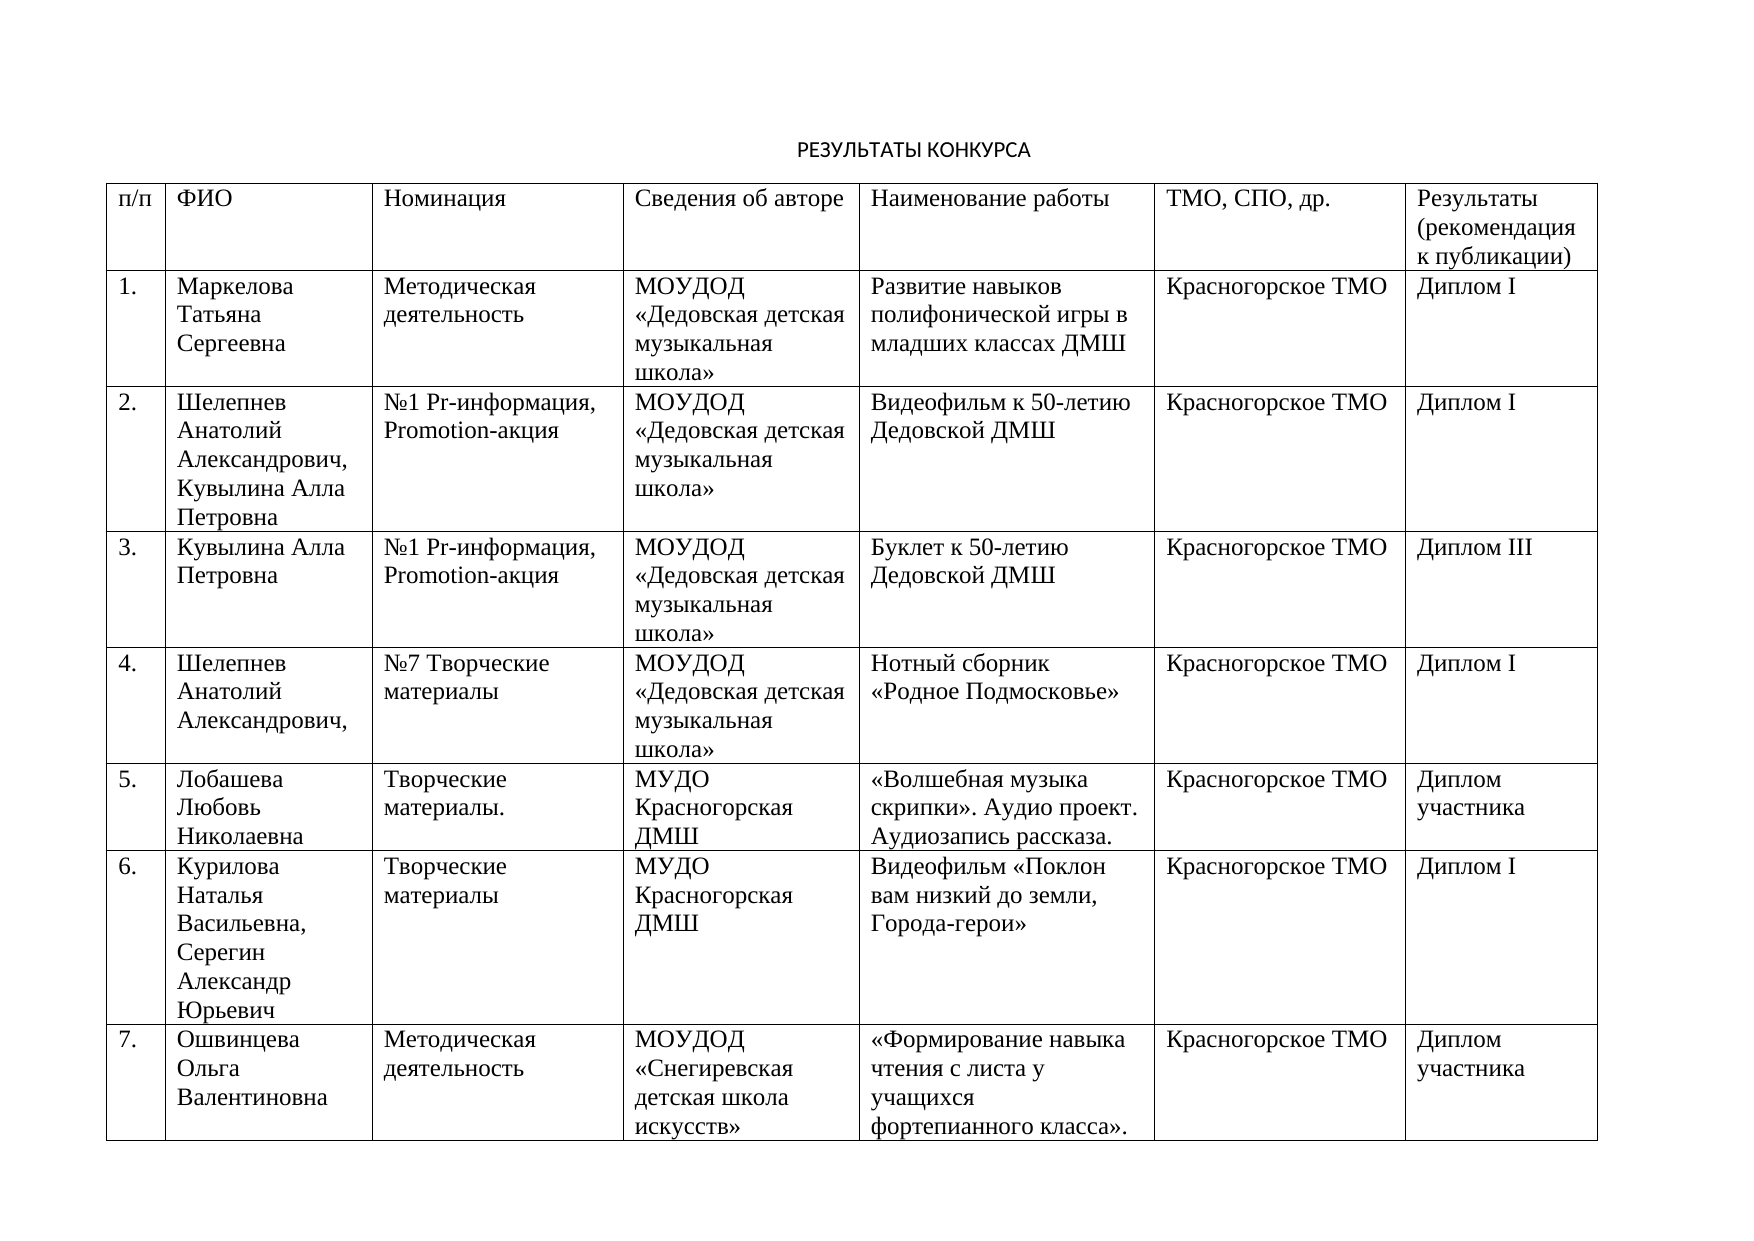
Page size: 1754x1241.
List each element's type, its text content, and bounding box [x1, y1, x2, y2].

table_cell Курилова Наталья Васильевна, Серегин Александр Юрьевич [166, 851, 372, 1023]
table_cell Лобашева Любовь Николаевна [166, 764, 372, 850]
table_header п/п [107, 184, 165, 270]
table_cell Творческие материалы [373, 851, 623, 1023]
table_cell Нотный сборник «Родное Подмосковье» [860, 648, 1154, 763]
table_cell Диплом I [1406, 851, 1597, 1023]
table_cell [107, 648, 165, 763]
table_cell [107, 764, 165, 850]
table_cell Красногорское ТМО [1155, 271, 1405, 386]
table_cell Диплом III [1406, 532, 1597, 647]
table_header ФИО [166, 184, 372, 270]
table_cell Красногорское ТМО [1155, 851, 1405, 1023]
table_cell Красногорское ТМО [1155, 532, 1405, 647]
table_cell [624, 1025, 859, 1139]
table_cell Шелепнев Анатолий Александрович, [166, 648, 372, 763]
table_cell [373, 1025, 623, 1139]
table_cell [107, 387, 165, 531]
table_cell Диплом участника [1406, 764, 1597, 850]
table_cell МОУДОД «Дедовская детская музыкальная школа» [624, 387, 859, 531]
table_cell Творческие материалы. [373, 764, 623, 850]
table_cell №1 Pr-информация, Promotion-акция [373, 387, 623, 531]
table_cell Кувылина Алла Петровна [166, 532, 372, 647]
table_cell Красногорское ТМО [1155, 764, 1405, 850]
table_cell Красногорское ТМО [1155, 387, 1405, 531]
table_cell «Волшебная музыка скрипки». Аудио проект. Аудиозапись рассказа. [860, 764, 1154, 850]
table_cell Видеофильм «Поклон вам низкий до земли, Города-герои» [860, 851, 1154, 1023]
table_cell Диплом участника [1406, 1025, 1597, 1139]
table_header Сведения об авторе [624, 184, 859, 270]
table_header Результаты (рекомендация к публикации) [1406, 184, 1597, 270]
table_cell Диплом I [1406, 648, 1597, 763]
table_cell Маркелова Татьяна Сергеевна [166, 271, 372, 386]
table_cell №7 Творческие материалы [373, 648, 623, 763]
table_cell Развитие навыков полифонической игры в младших классах ДМШ [860, 271, 1154, 386]
table_header Наименование работы [860, 184, 1154, 270]
text РЕЗУЛЬТАТЫ КОНКУРСА [118, 136, 1709, 163]
table_cell №1 Pr-информация, Promotion-акция [373, 532, 623, 647]
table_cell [166, 1025, 372, 1139]
table_header Номинация [373, 184, 623, 270]
table_cell МОУДОД «Дедовская детская музыкальная школа» [624, 532, 859, 647]
table_cell Диплом I [1406, 387, 1597, 531]
table_cell Видеофильм к 50-летию Дедовской ДМШ [860, 387, 1154, 531]
table_cell Методическая деятельность [373, 271, 623, 386]
table_cell Диплом I [1406, 271, 1597, 386]
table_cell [860, 1025, 1154, 1139]
table_cell Красногорское ТМО [1155, 1025, 1405, 1139]
table_cell Шелепнев Анатолий Александрович, Кувылина Алла Петровна [166, 387, 372, 531]
table_cell [107, 271, 165, 386]
table_cell МУДО Красногорская ДМШ [624, 764, 859, 850]
table_cell Красногорское ТМО [1155, 648, 1405, 763]
table_cell Буклет к 50-летию Дедовской ДМШ [860, 532, 1154, 647]
table_cell [107, 851, 165, 1023]
table_cell МОУДОД «Дедовская детская музыкальная школа» [624, 648, 859, 763]
table_cell [107, 1025, 165, 1139]
table_cell МОУДОД «Дедовская детская музыкальная школа» [624, 271, 859, 386]
table_header ТМО, СПО, др. [1155, 184, 1405, 270]
table_cell МУДО Красногорская ДМШ [624, 851, 859, 1023]
table_cell [107, 532, 165, 647]
